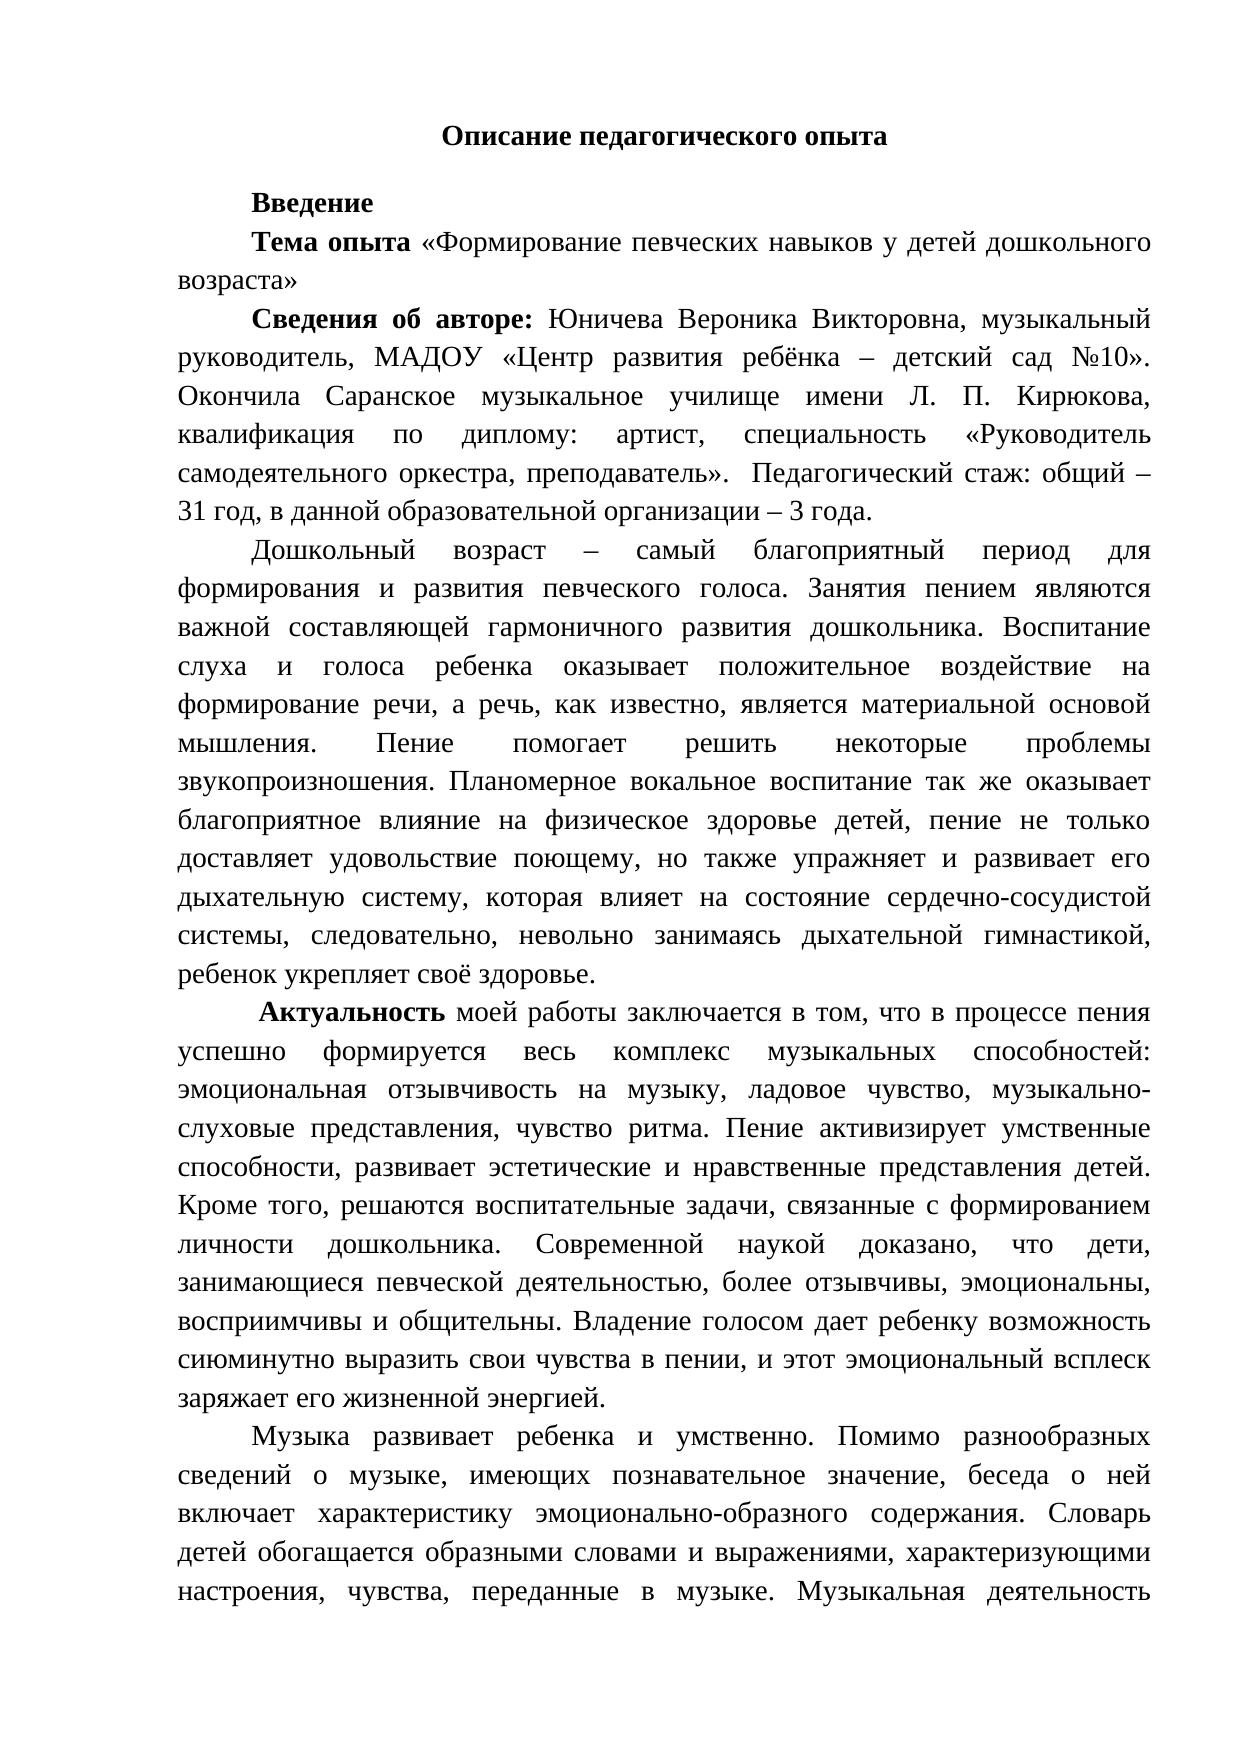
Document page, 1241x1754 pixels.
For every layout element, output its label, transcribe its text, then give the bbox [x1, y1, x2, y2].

text Сведения об авторе: Юничева Вероника Викторовна, музыкальный руководитель, МАДОУ «Центр развития ребёнка – детский сад №10». Окончила Саранское музыкальное училище имени Л. П. Кирюкова, квалификация по диплому: артист, специальность «Руководитель самодеятельного оркестра, преподаватель». Педагогический стаж: общий – 31 год, в данной образовательной организации – 3 года. [177, 301, 1152, 527]
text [177, 1418, 1152, 1606]
text Актуальность моей работы заключается в том, что в процессе пения успешно формируется весь комплекс музыкальных способностей: эмоциональная отзывчивость на музыку, ладовое чувство, музыкально-слуховые представления, чувство ритма. Пение активизирует умственные способности, развивает эстетические и нравственные представления детей. Кроме того, решаются воспитательные задачи, связанные с формированием личности дошкольника. Современной наукой доказано, что дети, занимающиеся певческой деятельностью, более отзывчивы, эмоциональны, восприимчивы и общительны. Владение голосом дает ребенку возможность сиюминутно выразить свои чувства в пении, и этот эмоциональный всплеск заряжает его жизненной энергией. [177, 994, 1152, 1413]
text Введение [177, 185, 1152, 219]
text Дошкольный возраст – самый благоприятный период для формирования и развития певческого голоса. Занятия пением являются важной составляющей гармоничного развития дошкольника. Воспитание слуха и голоса ребенка оказывает положительное воздействие на формирование речи, а речь, как известно, является материальной основой мышления. Пение помогает решить некоторые проблемы звукопроизношения. Планомерное вокальное воспитание так же оказывает благоприятное влияние на физическое здоровье детей, пение не только доставляет удовольствие поющему, но также упражняет и развивает его дыхательную систему, которая влияет на состояние сердечно-сосудистой системы, следовательно, невольно занимаясь дыхательной гимнастикой, ребенок укрепляет своё здоровье. [177, 532, 1152, 989]
text Тема опыта «Формирование певческих навыков у детей дошкольного возраста» [177, 224, 1152, 296]
text Описание педагогического опыта [177, 118, 1152, 152]
